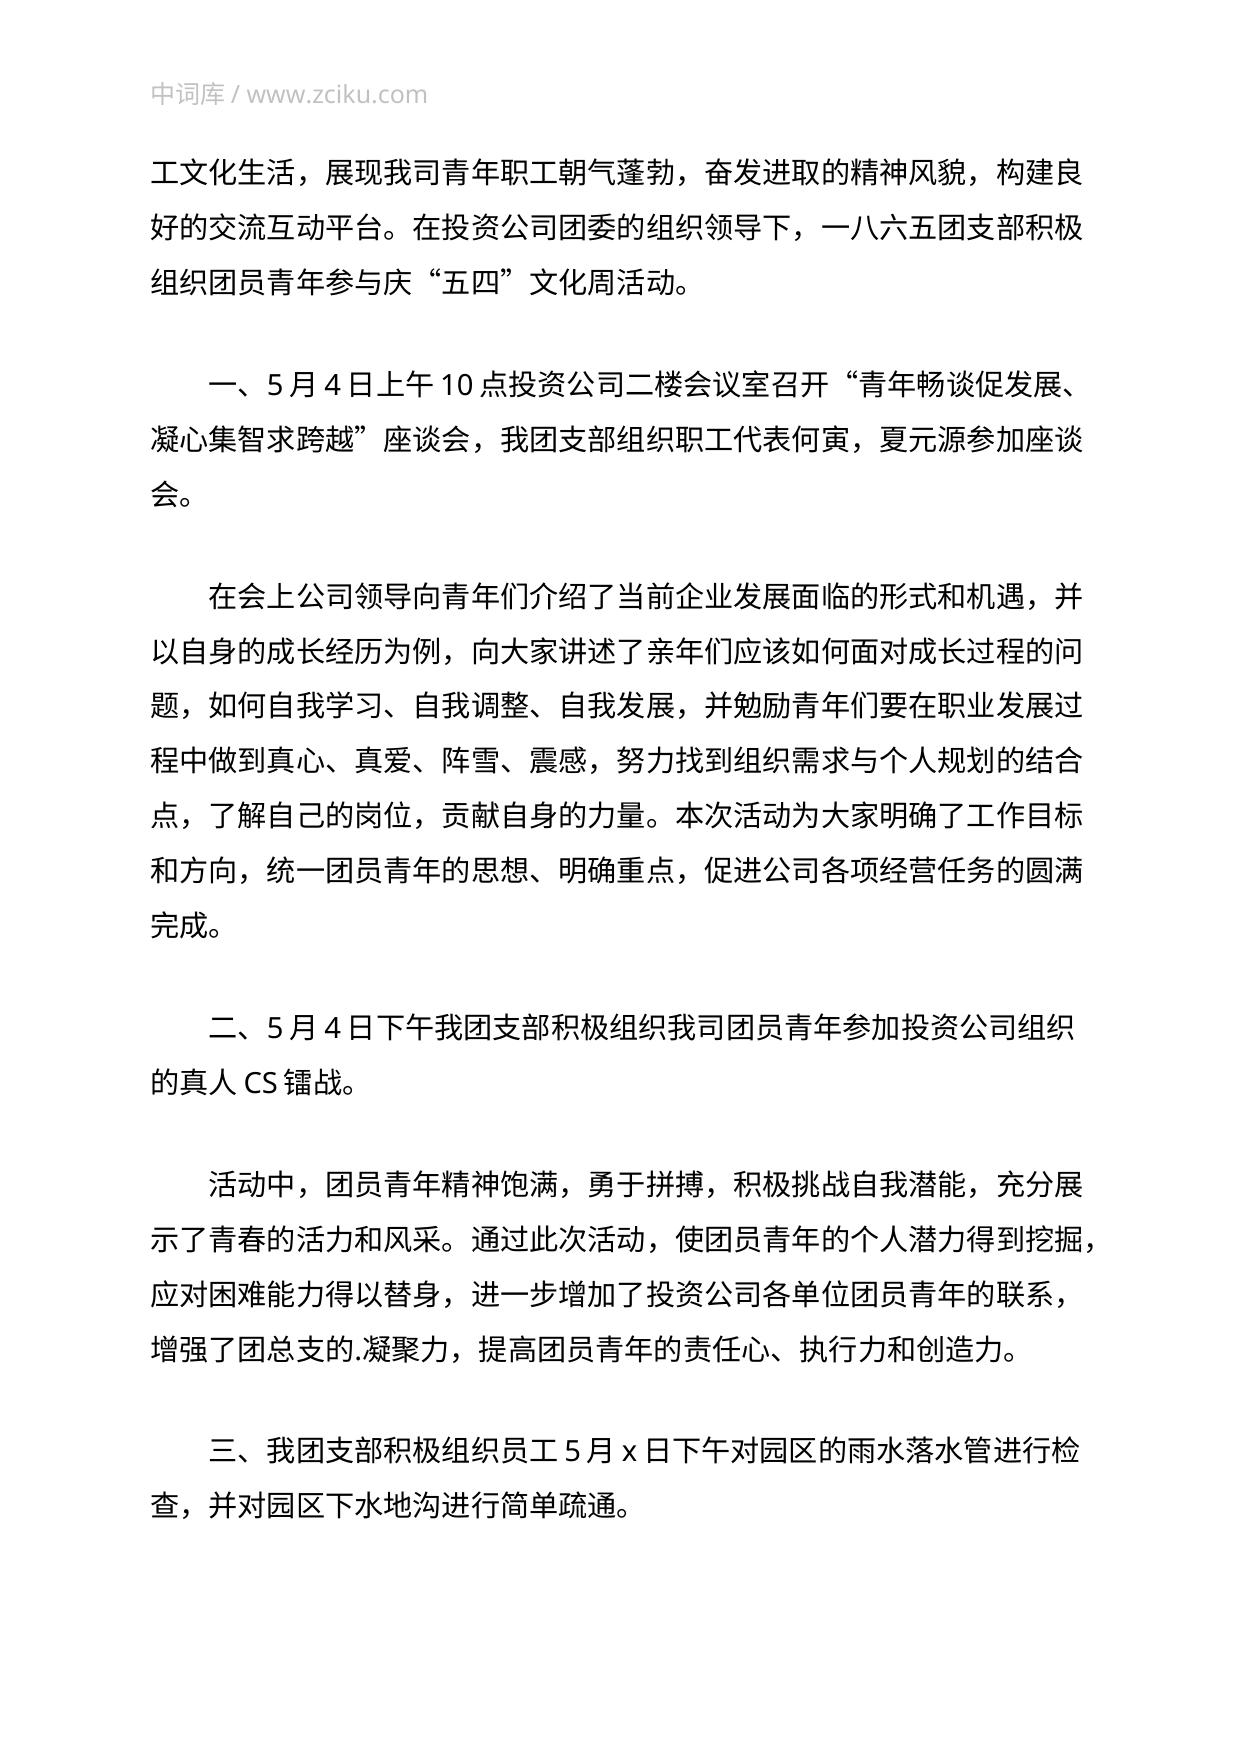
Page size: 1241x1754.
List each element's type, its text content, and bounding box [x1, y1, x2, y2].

text 活动中，团员青年精神饱满，勇于拼搏，积极挑战自我潜能，充分展示了青春的活力和风采。通过此次活动，使团员青年的个人潜力得到挖掘，应对困难能力得以替身，进一步增加了投资公司各单位团员青年的联系，增强了团总支的.凝聚力，提高团员青年的责任心、执行力和创造力。 [150, 1161, 1090, 1368]
text 二、5月4日下午我团支部积极组织我司团员青年参加投资公司组织的真人CS镭战。 [150, 1004, 1090, 1102]
text 在会上公司领导向青年们介绍了当前企业发展面临的形式和机遇，并以自身的成长经历为例，向大家讲述了亲年们应该如何面对成长过程的问题，如何自我学习、自我调整、自我发展，并勉励青年们要在职业发展过程中做到真心、真爱、阵雪、震感，努力找到组织需求与个人规划的结合点，了解自己的岗位，贡献自身的力量。本次活动为大家明确了工作目标和方向，统一团员青年的思想、明确重点，促进公司各项经营任务的圆满完成。 [150, 573, 1090, 945]
text 三、我团支部积极组织员工5月x日下午对园区的雨水落水管进行检查，并对园区下水地沟进行简单疏通。 [150, 1428, 1090, 1525]
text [150, 150, 1090, 302]
text 一、5月4日上午10点投资公司二楼会议室召开“青年畅谈促发展、凝心集智求跨越”座谈会，我团支部组织职工代表何寅，夏元源参加座谈会。 [150, 362, 1090, 514]
